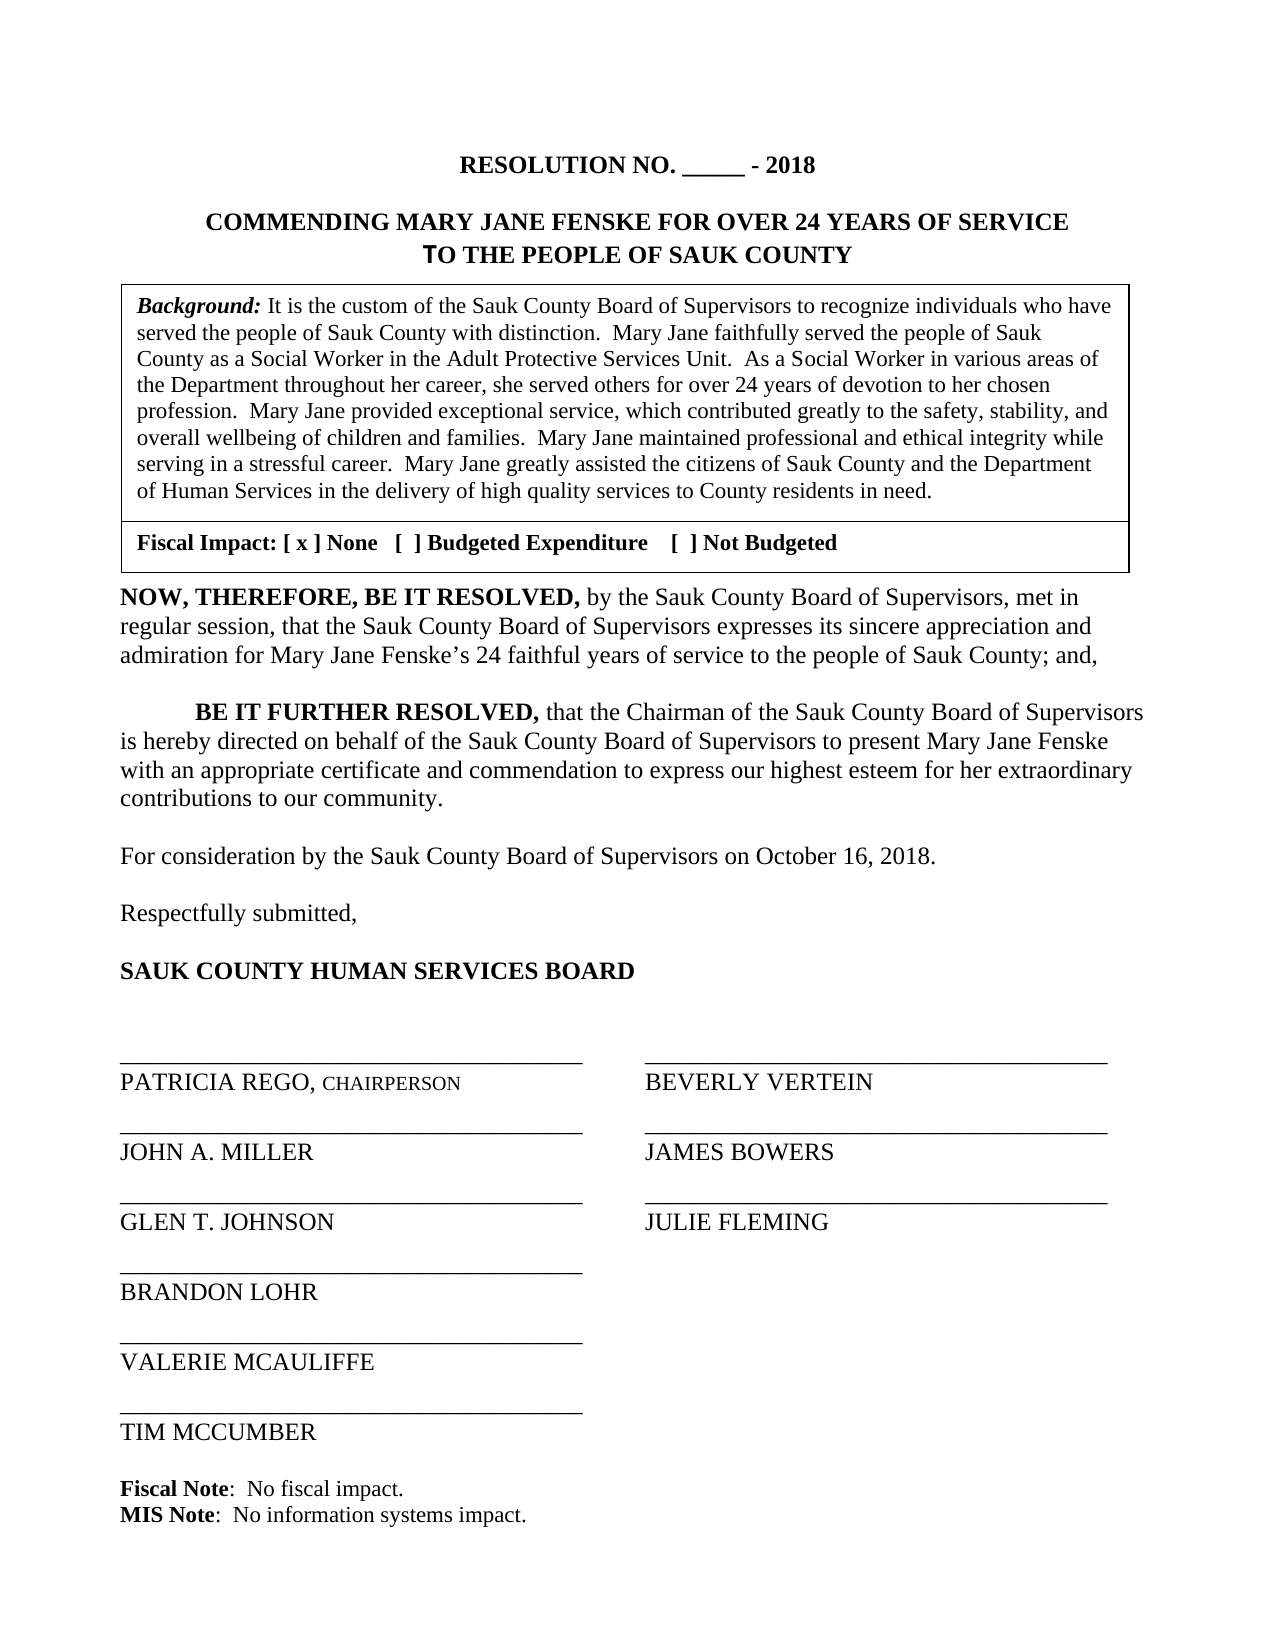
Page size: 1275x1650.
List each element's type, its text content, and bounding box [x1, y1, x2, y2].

text NOW, THEREFORE, BE IT RESOLVED, by the Sauk County Board of Supervisors, met in regular session, that the Sauk County Board of Supervisors expresses its sincere appreciation and admiration for Mary Jane Fenske’s 24 faithful years of service to the people of Sauk County; and, [120, 328, 1155, 668]
text To The People of Sauk county [120, 236, 1155, 270]
text MIS Note: No information systems impact. [120, 1501, 1155, 1527]
text _____________________________________ _____________________________________ [120, 1108, 1155, 1137]
text Commending MARY JANE FENSKE for Over 24 Years of Service [120, 207, 1155, 236]
text BE IT FURTHER RESOLVED, that the Chairman of the Sauk County Board of Supervisors is hereby directed on behalf of the Sauk County Board of Supervisors to present Mary Jane Fenske with an appropriate certificate and commendation to express our highest esteem for her extraordinary contributions to our community. [120, 697, 1155, 812]
text For consideration by the Sauk County Board of Supervisors on October 16, 2018. [120, 841, 1155, 870]
text Respectfully submitted, [120, 898, 1155, 927]
text GLEN T. JOHNSON JULIE FLEMING [120, 1207, 1155, 1236]
text _____________________________________ _____________________________________ [120, 1178, 1155, 1207]
text _____________________________________ [120, 1248, 1155, 1277]
text VALERIE MCAULIFFE [120, 1347, 1155, 1376]
text BRANDON LOHR [120, 1277, 1155, 1306]
text _____________________________________ _____________________________________ [120, 1038, 1155, 1067]
text SAUK COUNTY HUMAN SERVICES BOARD [120, 956, 1155, 985]
text JOHN A. MILLER JAMES BOWERS [120, 1137, 1155, 1166]
text TIM MCCUMBER [120, 1417, 1155, 1446]
text _____________________________________ [120, 1388, 1155, 1417]
text _____________________________________ [120, 1318, 1155, 1347]
text RESOLUTION NO. _____ - 2018 [120, 150, 1155, 179]
text PATRICIA REGO, chairperson BEVERLY VERTEIN [120, 1067, 1155, 1096]
text Fiscal Note: No fiscal impact. [120, 1475, 1155, 1501]
